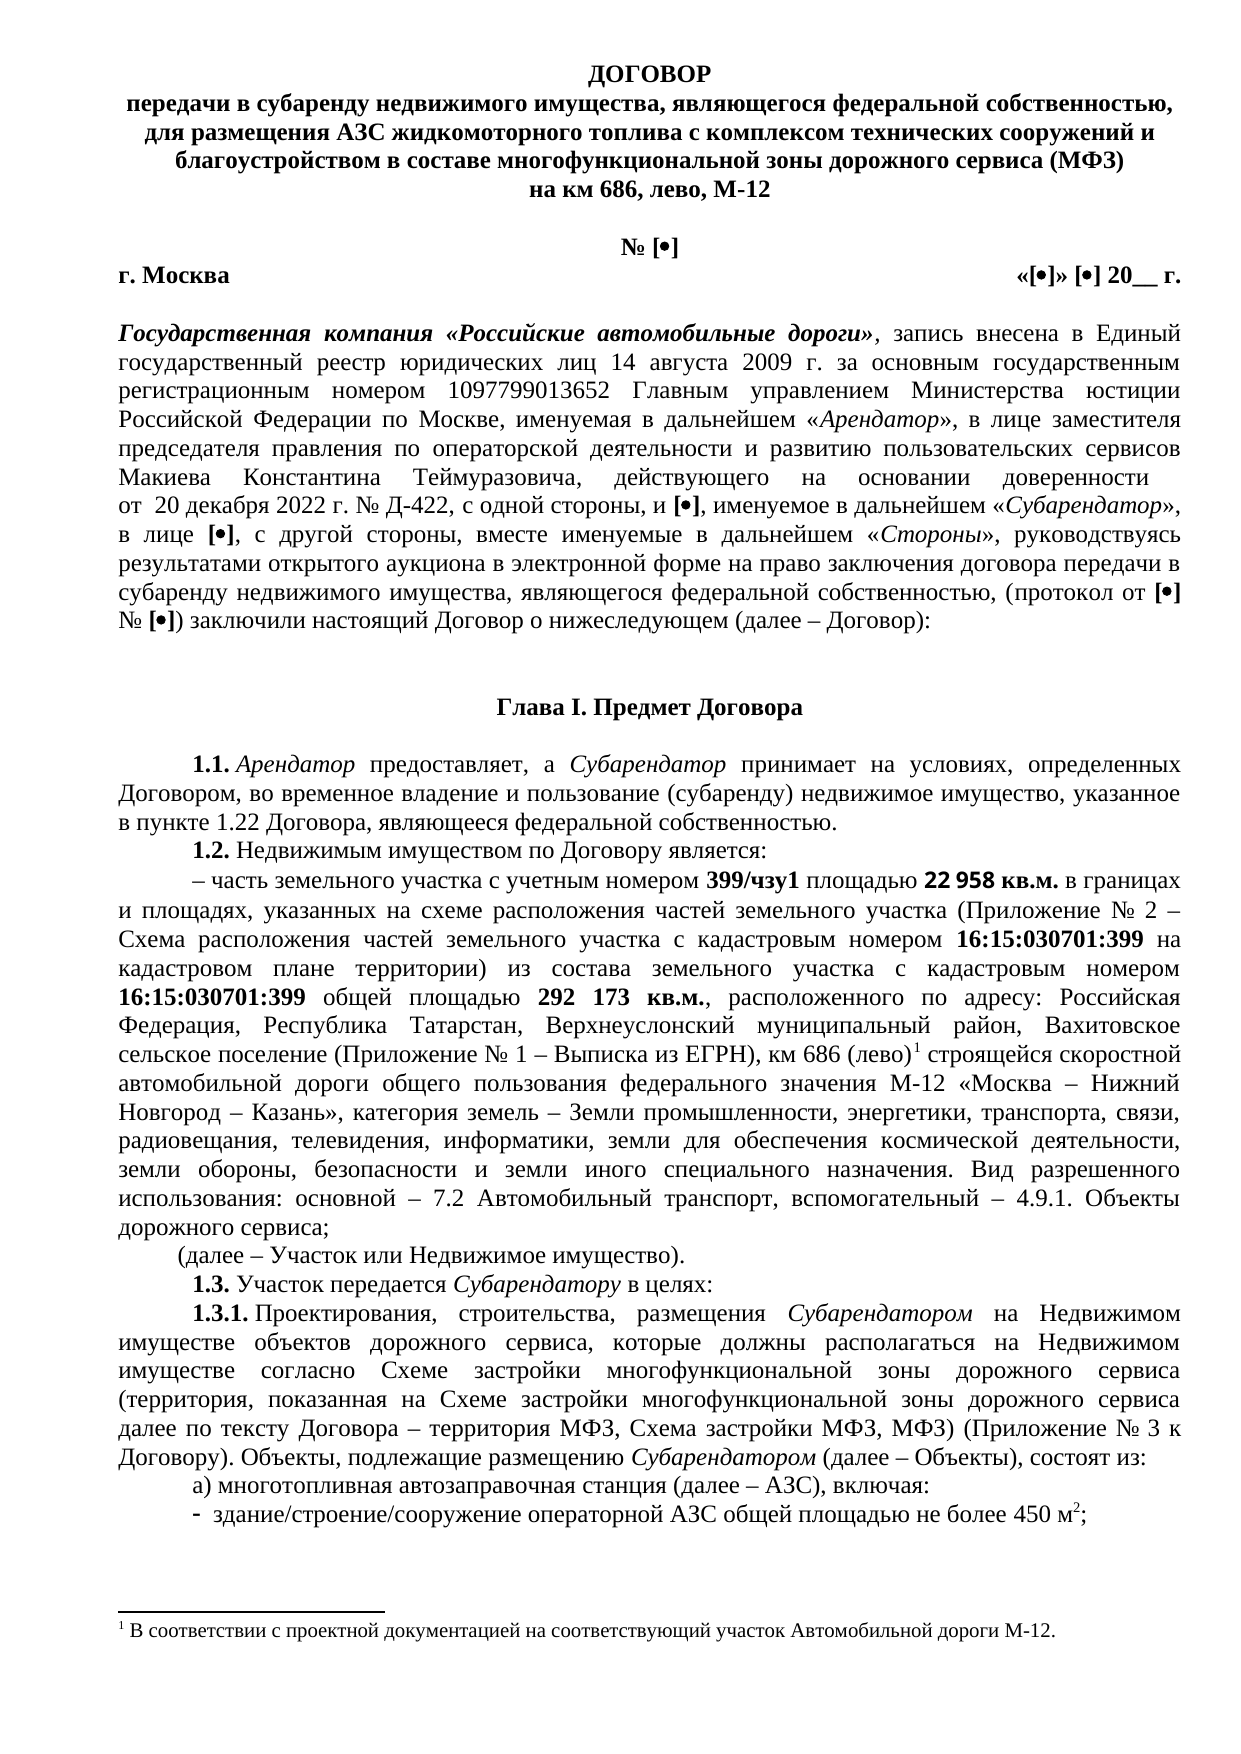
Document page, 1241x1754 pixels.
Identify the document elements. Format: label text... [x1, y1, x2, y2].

text № [] [118, 232, 1181, 260]
list многотопливная автозаправочная станция (далее – АЗС), включая: [118, 1470, 1181, 1499]
list Недвижимым имуществом по Договору является: [118, 835, 1181, 864]
list здание/строение/сооружение операторной АЗС общей площадью не более 450 м2; [118, 1499, 1181, 1528]
text Глава I. Предмет Договора [118, 692, 1181, 720]
list Участок передается Субарендатору в целях: [118, 1269, 1181, 1298]
text – часть земельного участка с учетным номером 399/чзу1 площадью 22 958 кв.м. в границах и площадях, указанных на схеме расположения частей земельного участка (Приложение № 2 – Схема расположения частей земельного участка с кадастровым номером 16:15:030701:399 на кадастровом плане территории) из состава земельного участка с кадастровым номером 16:15:030701:399 общей площадью 292 173 кв.м., расположенного по адресу: Российская Федерация, Республика Татарстан, Верхнеуслонский муниципальный район, Вахитовское сельское поселение (Приложение № 1 – Выписка из ЕГРН), км 686 (лево) строящейся скоростной автомобильной дороги общего пользования федерального значения М-12 «Москва – Нижний Новгород – Казань», категория земель – Земли промышленности, энергетики, транспорта, связи, радиовещания, телевидения, информатики, земли для обеспечения космической деятельности, земли обороны, безопасности и земли иного специального назначения. Вид разрешенного использования: основной – 7.2 Автомобильный транспорт, вспомогательный – 4.9.1. Объекты дорожного сервиса; [118, 864, 1181, 1240]
text передачи в субаренду недвижимого имущества, являющегося федеральной собственностью, для размещения АЗС жидкомоторного топлива с комплексом технических сооружений и благоустройством в составе многофункциональной зоны дорожного сервиса (МФЗ) [118, 88, 1181, 174]
list Арендатор предоставляет, а Субарендатор принимает на условиях, определенных Договором, во временное владение и пользование (субаренду) недвижимое имущество, указанное в пункте 1.2 Договора, являющееся федеральной собственностью. [118, 749, 1181, 835]
text ДОГОВОР [118, 59, 1181, 88]
text г. Москва «[]» [] 20__ г. [118, 260, 1181, 289]
list (далее – Участок или Недвижимое имущество). [177, 1240, 1181, 1269]
text на км 686, лево, М-12 [118, 174, 1181, 203]
text Государственная компания «Российские автомобильные дороги», запись внесена в Единый государственный реестр юридических лиц 14 августа 2009 г. за основным государственным регистрационным номером 1097799013652 Главным управлением Министерства юстиции Российской Федерации по Москве, именуемая в дальнейшем «Арендатор», в лице заместителя председателя правления по операторской деятельности и развитию пользовательских сервисов Макиева Константина Теймуразовича, действующего на основании доверенности от 20 декабря 2022 г. № Д-422, с одной стороны, и [], именуемое в дальнейшем «Субарендатор», в лице [], с другой стороны, вместе именуемые в дальнейшем «Стороны», руководствуясь результатами открытого аукциона в электронной форме на право заключения договора передачи в субаренду недвижимого имущества, являющегося федеральной собственностью, (протокол от [] № []) заключили настоящий Договор о нижеследующем (далее – Договор): [118, 318, 1181, 634]
list Проектирования, строительства, размещения Субарендатором на Недвижимом имуществе объектов дорожного сервиса, которые должны располагаться на Недвижимом имуществе согласно Схеме застройки многофункциональной зоны дорожного сервиса (территория, показанная на Схеме застройки многофункциональной зоны дорожного сервиса далее по тексту Договора – территория МФЗ, Схема застройки МФЗ, МФЗ) (Приложение № 3 к Договору). Объекты, подлежащие размещению Субарендатором (далее – Объекты), состоят из: [118, 1298, 1181, 1470]
